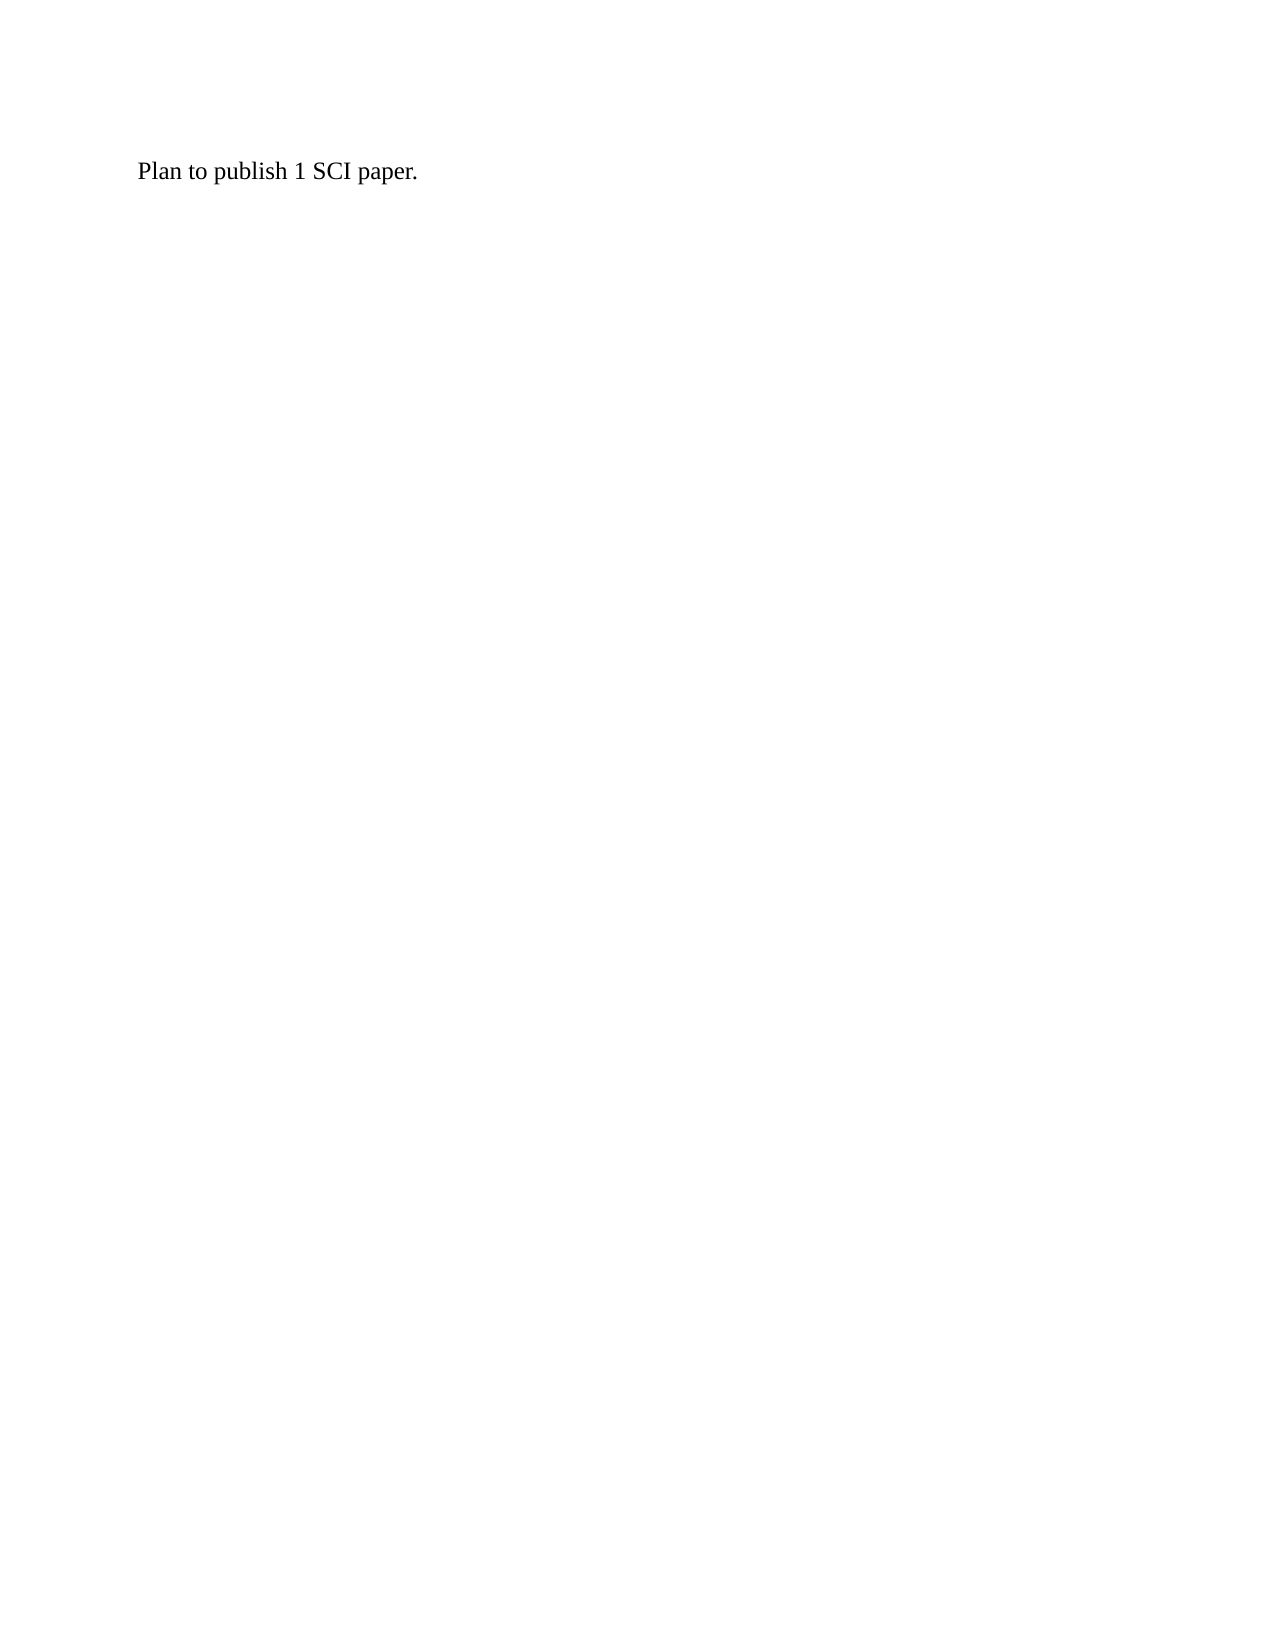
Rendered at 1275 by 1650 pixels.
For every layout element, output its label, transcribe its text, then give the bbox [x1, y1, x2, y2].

text Plan to publish 1 SCI paper. [137, 156, 1118, 185]
